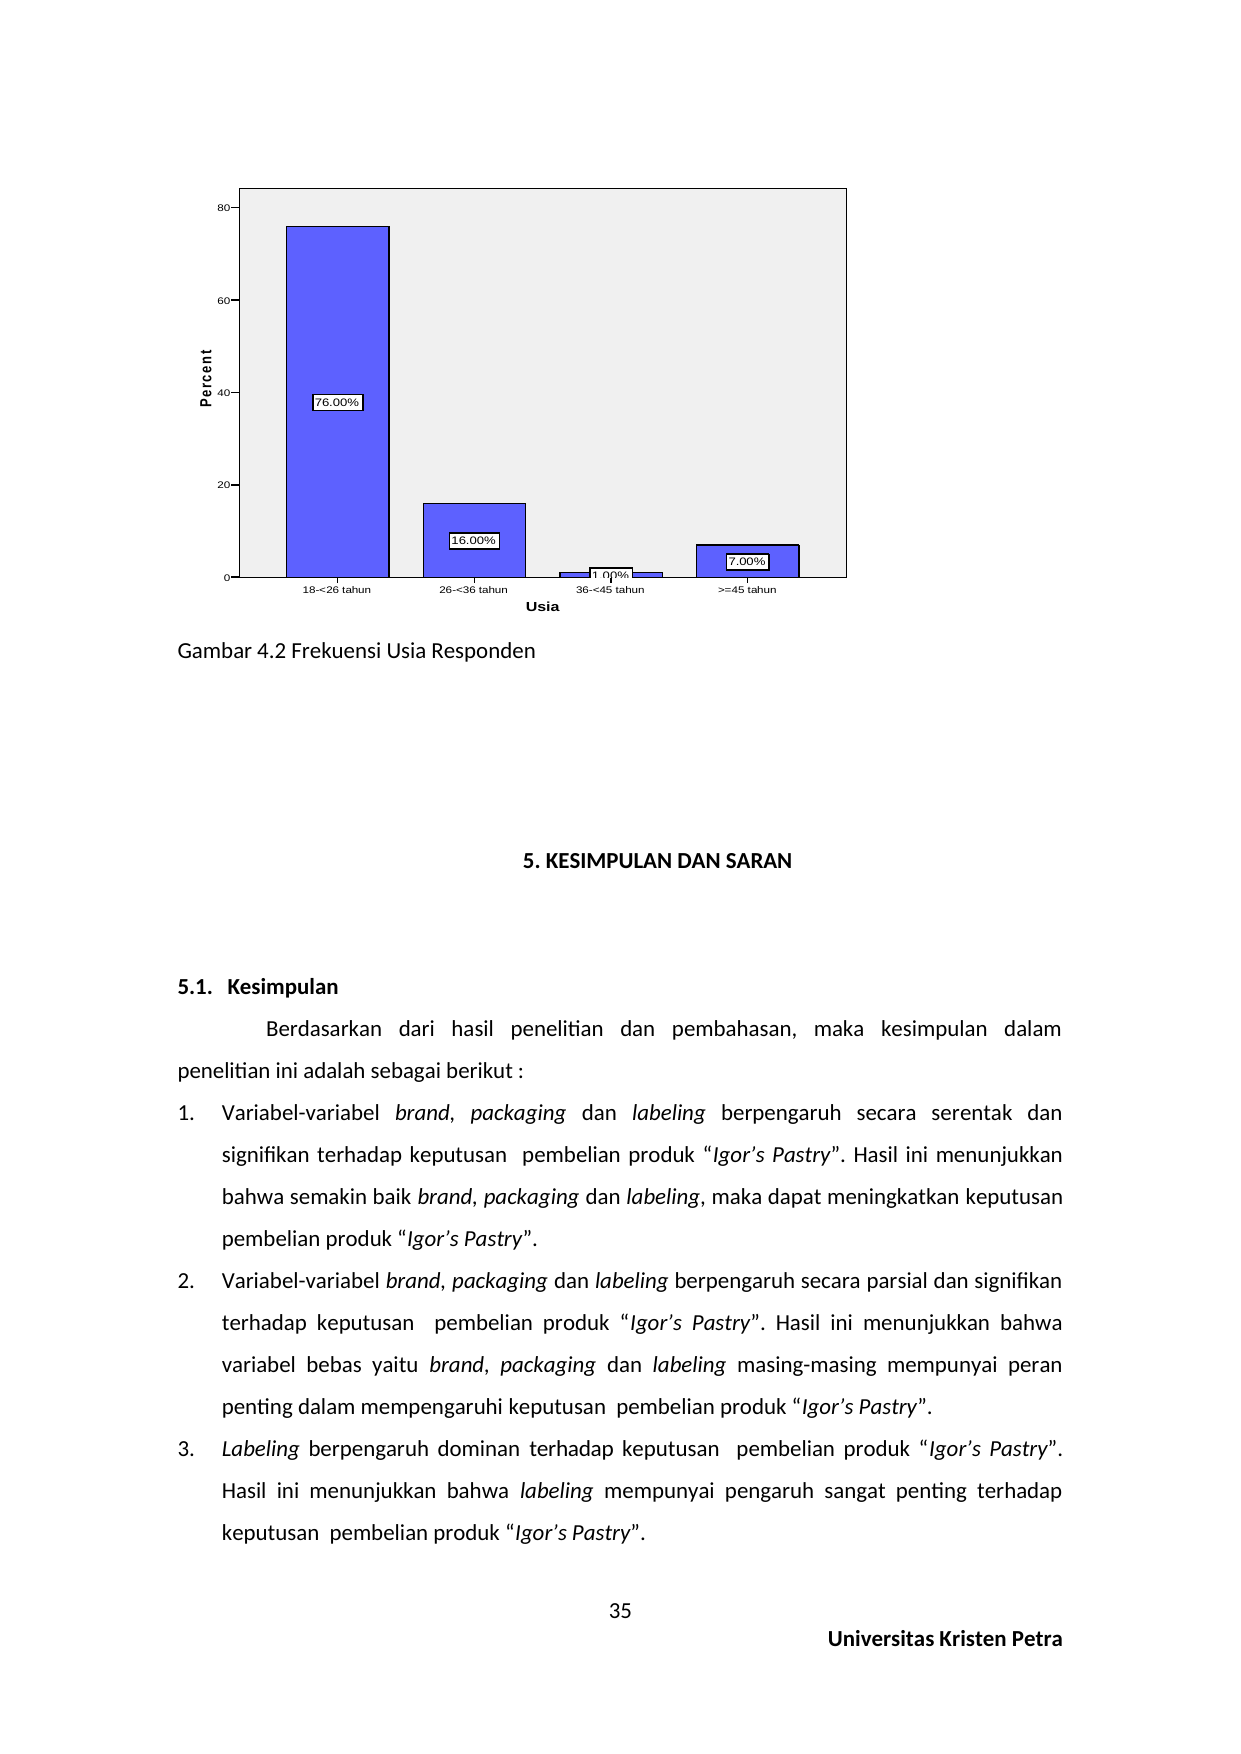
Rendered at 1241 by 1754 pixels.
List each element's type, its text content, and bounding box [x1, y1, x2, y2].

list Kesimpulan [177, 972, 1063, 1000]
list Variabel-variabel brand, packaging dan labeling berpengaruh secara parsial dan signifikan terhadap keputusan pembelian produk “Igor’s Pastry”. Hasil ini menunjukkan bahwa variabel bebas yaitu brand, packaging dan labeling masing-masing mempunyai peran penting dalam mempengaruhi keputusan pembelian produk “Igor’s Pastry”. [177, 1266, 1063, 1420]
list Labeling berpengaruh dominan terhadap keputusan pembelian produk “Igor’s Pastry”. Hasil ini menunjukkan bahwa labeling mempunyai pengaruh sangat penting terhadap keputusan pembelian produk “Igor’s Pastry”. [177, 1434, 1063, 1546]
text Gambar 4.2 Frekuensi Usia Responden [177, 636, 1063, 664]
list 5. KESIMPULAN DAN SARAN [252, 846, 1063, 874]
list Variabel-variabel brand, packaging dan labeling berpengaruh secara serentak dan signifikan terhadap keputusan pembelian produk “Igor’s Pastry”. Hasil ini menunjukkan bahwa semakin baik brand, packaging dan labeling, maka dapat meningkatkan keputusan pembelian produk “Igor’s Pastry”. [177, 1098, 1063, 1252]
text Berdasarkan dari hasil penelitian dan pembahasan, maka kesimpulan dalam penelitian ini adalah sebagai berikut : [177, 1014, 1063, 1084]
